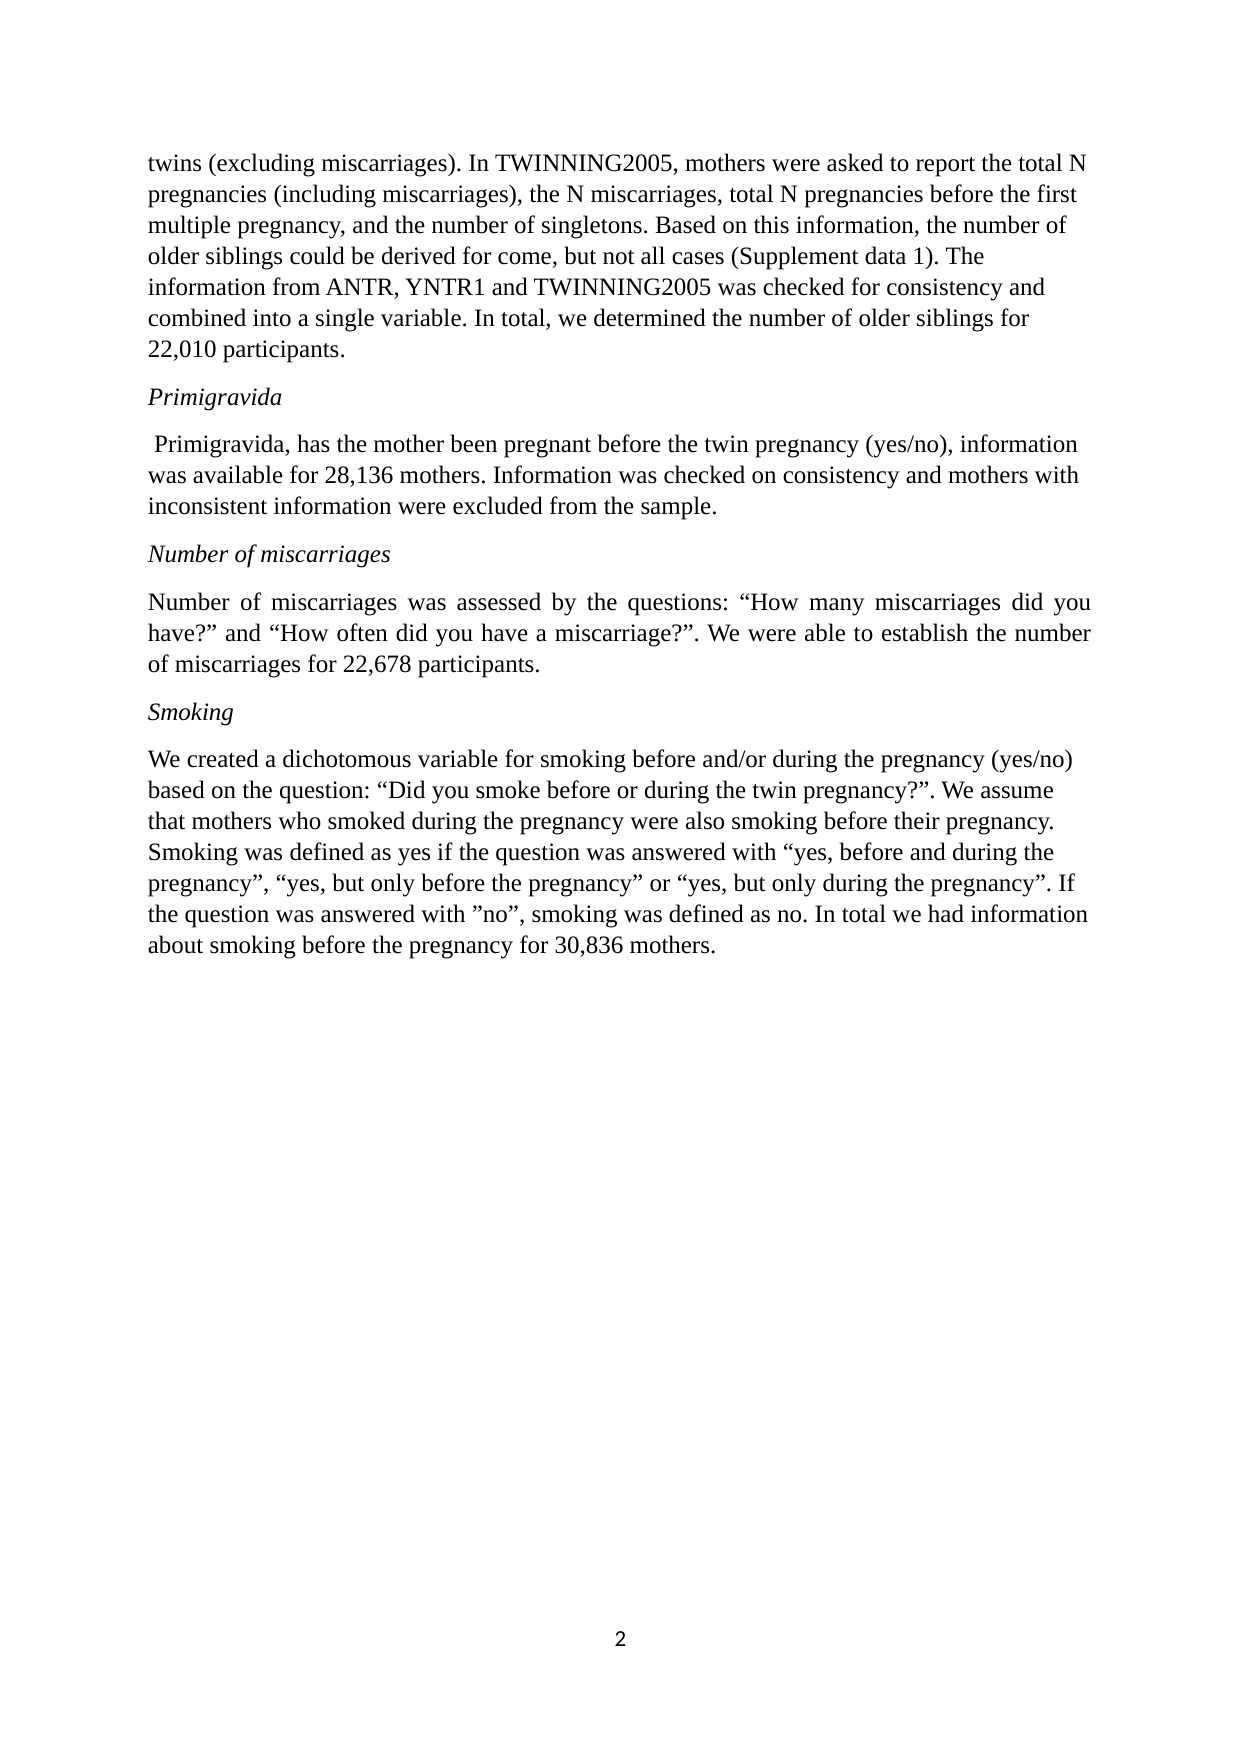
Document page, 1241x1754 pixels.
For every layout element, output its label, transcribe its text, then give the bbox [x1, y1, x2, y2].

text Smoking [148, 697, 1093, 725]
text Primigravida, has the mother been pregnant before the twin pregnancy (yes/no), information was available for 28,136 mothers. Information was checked on consistency and mothers with inconsistent information were excluded from the sample. [148, 429, 1093, 520]
text Number of miscarriages [148, 539, 1093, 568]
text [148, 148, 1093, 363]
text Number of miscarriages was assessed by the questions: “How many miscarriages did you have?” and “How often did you have a miscarriage?”. We were able to establish the number of miscarriages for 22,678 participants. [148, 587, 1093, 678]
text We created a dichotomous variable for smoking before and/or during the pregnancy (yes/no) based on the question: “Did you smoke before or during the twin pregnancy?”. We assume that mothers who smoked during the pregnancy were also smoking before their pregnancy. Smoking was defined as yes if the question was answered with “yes, before and during the pregnancy”, “yes, but only before the pregnancy” or “yes, but only during the pregnancy”. If the question was answered with ”no”, smoking was defined as no. In total we had information about smoking before the pregnancy for 30,836 mothers. [148, 744, 1093, 959]
text Primigravida [148, 382, 1093, 410]
